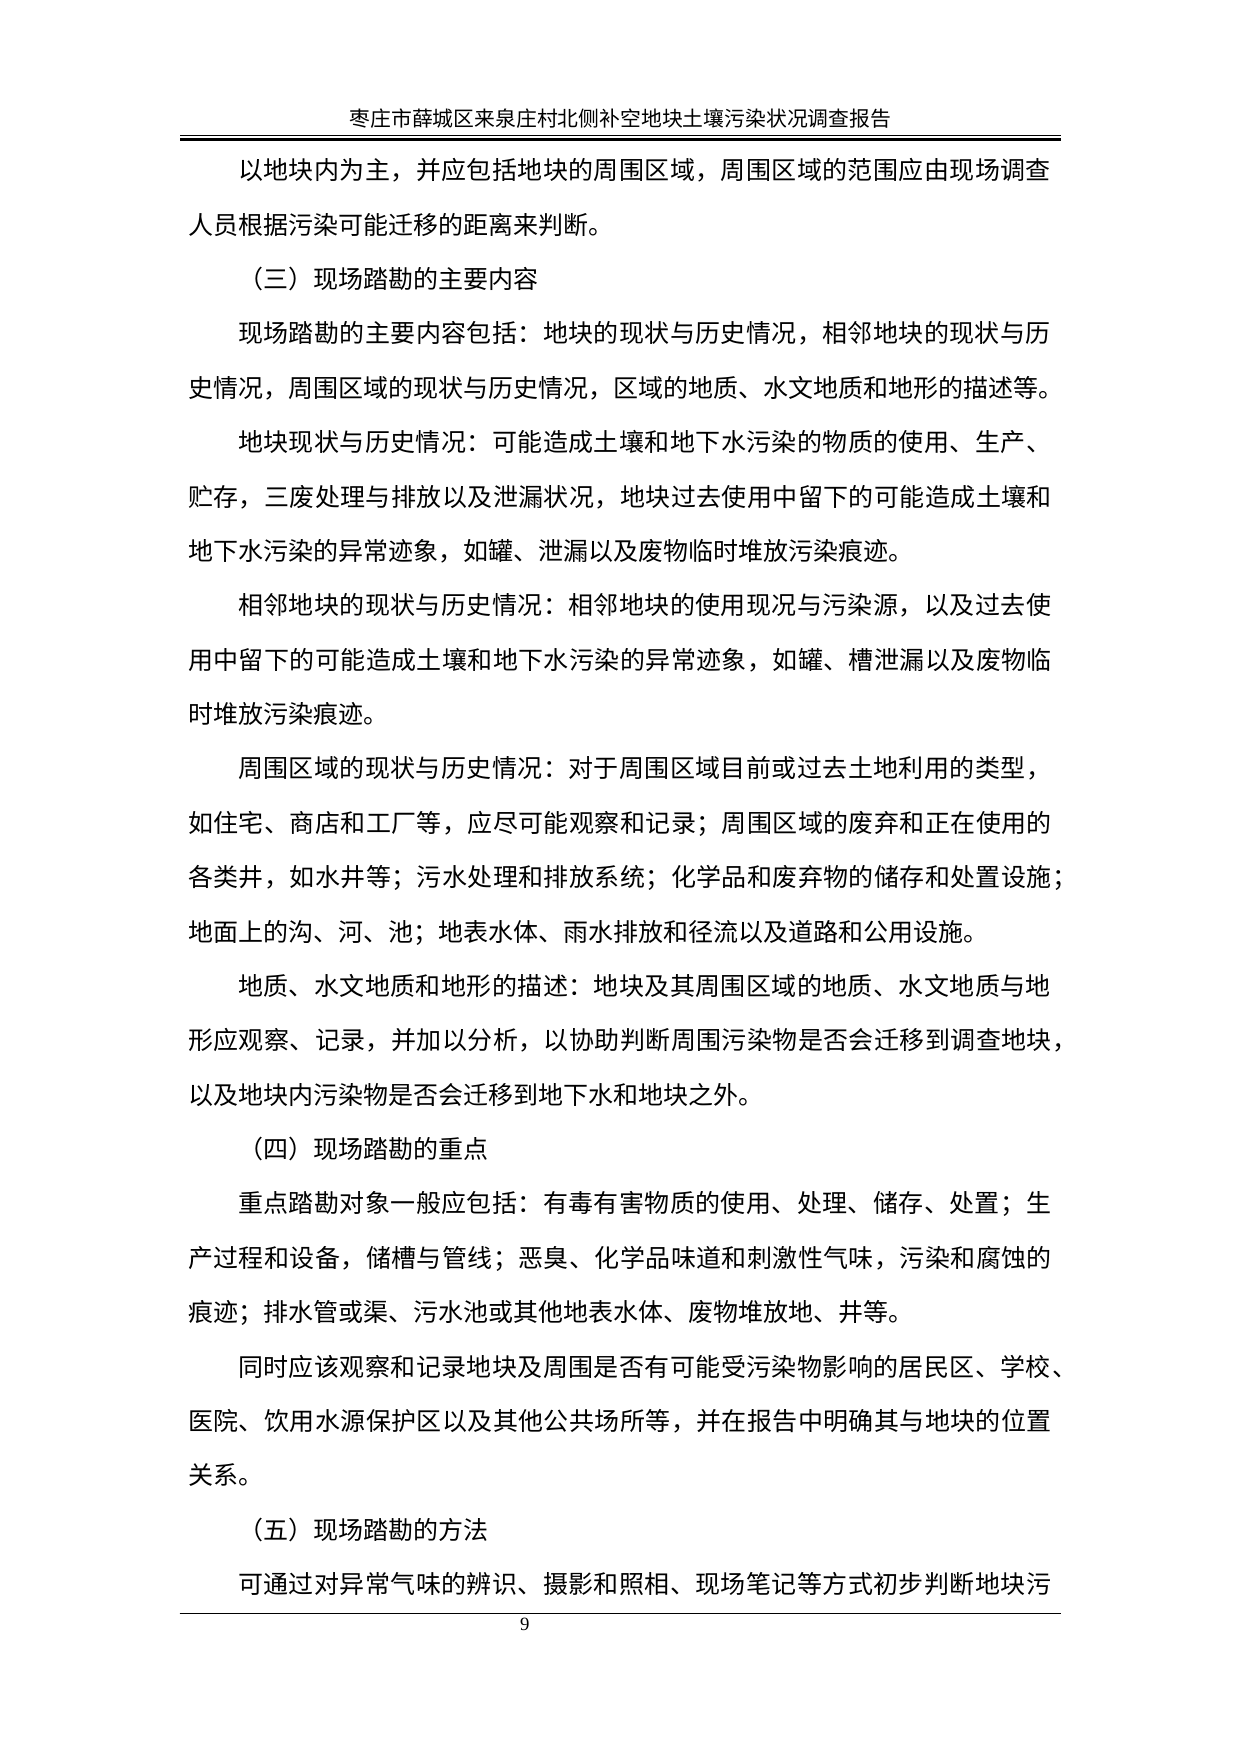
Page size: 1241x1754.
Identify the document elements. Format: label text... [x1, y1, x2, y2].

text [188, 1564, 1052, 1601]
text 周围区域的现状与历史情况：对于周围区域目前或过去土地利用的类型，如住宅、商店和工厂等，应尽可能观察和记录；周围区域的废弃和正在使用的各类井，如水井等；污水处理和排放系统；化学品和废弃物的储存和处置设施；地面上的沟、河、池；地表水体、雨水排放和径流以及道路和公用设施。 [188, 749, 1052, 948]
text 重点踏勘对象一般应包括：有毒有害物质的使用、处理、储存、处置；生产过程和设备，储槽与管线；恶臭、化学品味道和刺激性气味，污染和腐蚀的痕迹；排水管或渠、污水池或其他地表水体、废物堆放地、井等。 [188, 1184, 1052, 1329]
text （五）现场踏勘的方法 [188, 1510, 1052, 1546]
text 同时应该观察和记录地块及周围是否有可能受污染物影响的居民区、学校、医院、饮用水源保护区以及其他公共场所等，并在报告中明确其与地块的位置关系。 [188, 1347, 1052, 1492]
text 以地块内为主，并应包括地块的周围区域，周围区域的范围应由现场调查人员根据污染可能迁移的距离来判断。 [188, 151, 1052, 241]
text 现场踏勘的主要内容包括：地块的现状与历史情况，相邻地块的现状与历史情况，周围区域的现状与历史情况，区域的地质、水文地质和地形的描述等。 [188, 314, 1052, 404]
text 相邻地块的现状与历史情况：相邻地块的使用现况与污染源，以及过去使用中留下的可能造成土壤和地下水污染的异常迹象，如罐、槽泄漏以及废物临时堆放污染痕迹。 [188, 586, 1052, 731]
text （三）现场踏勘的主要内容 [188, 259, 1052, 296]
text 地块现状与历史情况：可能造成土壤和地下水污染的物质的使用、生产、贮存，三废处理与排放以及泄漏状况，地块过去使用中留下的可能造成土壤和地下水污染的异常迹象，如罐、泄漏以及废物临时堆放污染痕迹。 [188, 423, 1052, 568]
text 地质、水文地质和地形的描述：地块及其周围区域的地质、水文地质与地形应观察、记录，并加以分析，以协助判断周围污染物是否会迁移到调查地块，以及地块内污染物是否会迁移到地下水和地块之外。 [188, 966, 1052, 1111]
text （四）现场踏勘的重点 [188, 1129, 1052, 1166]
